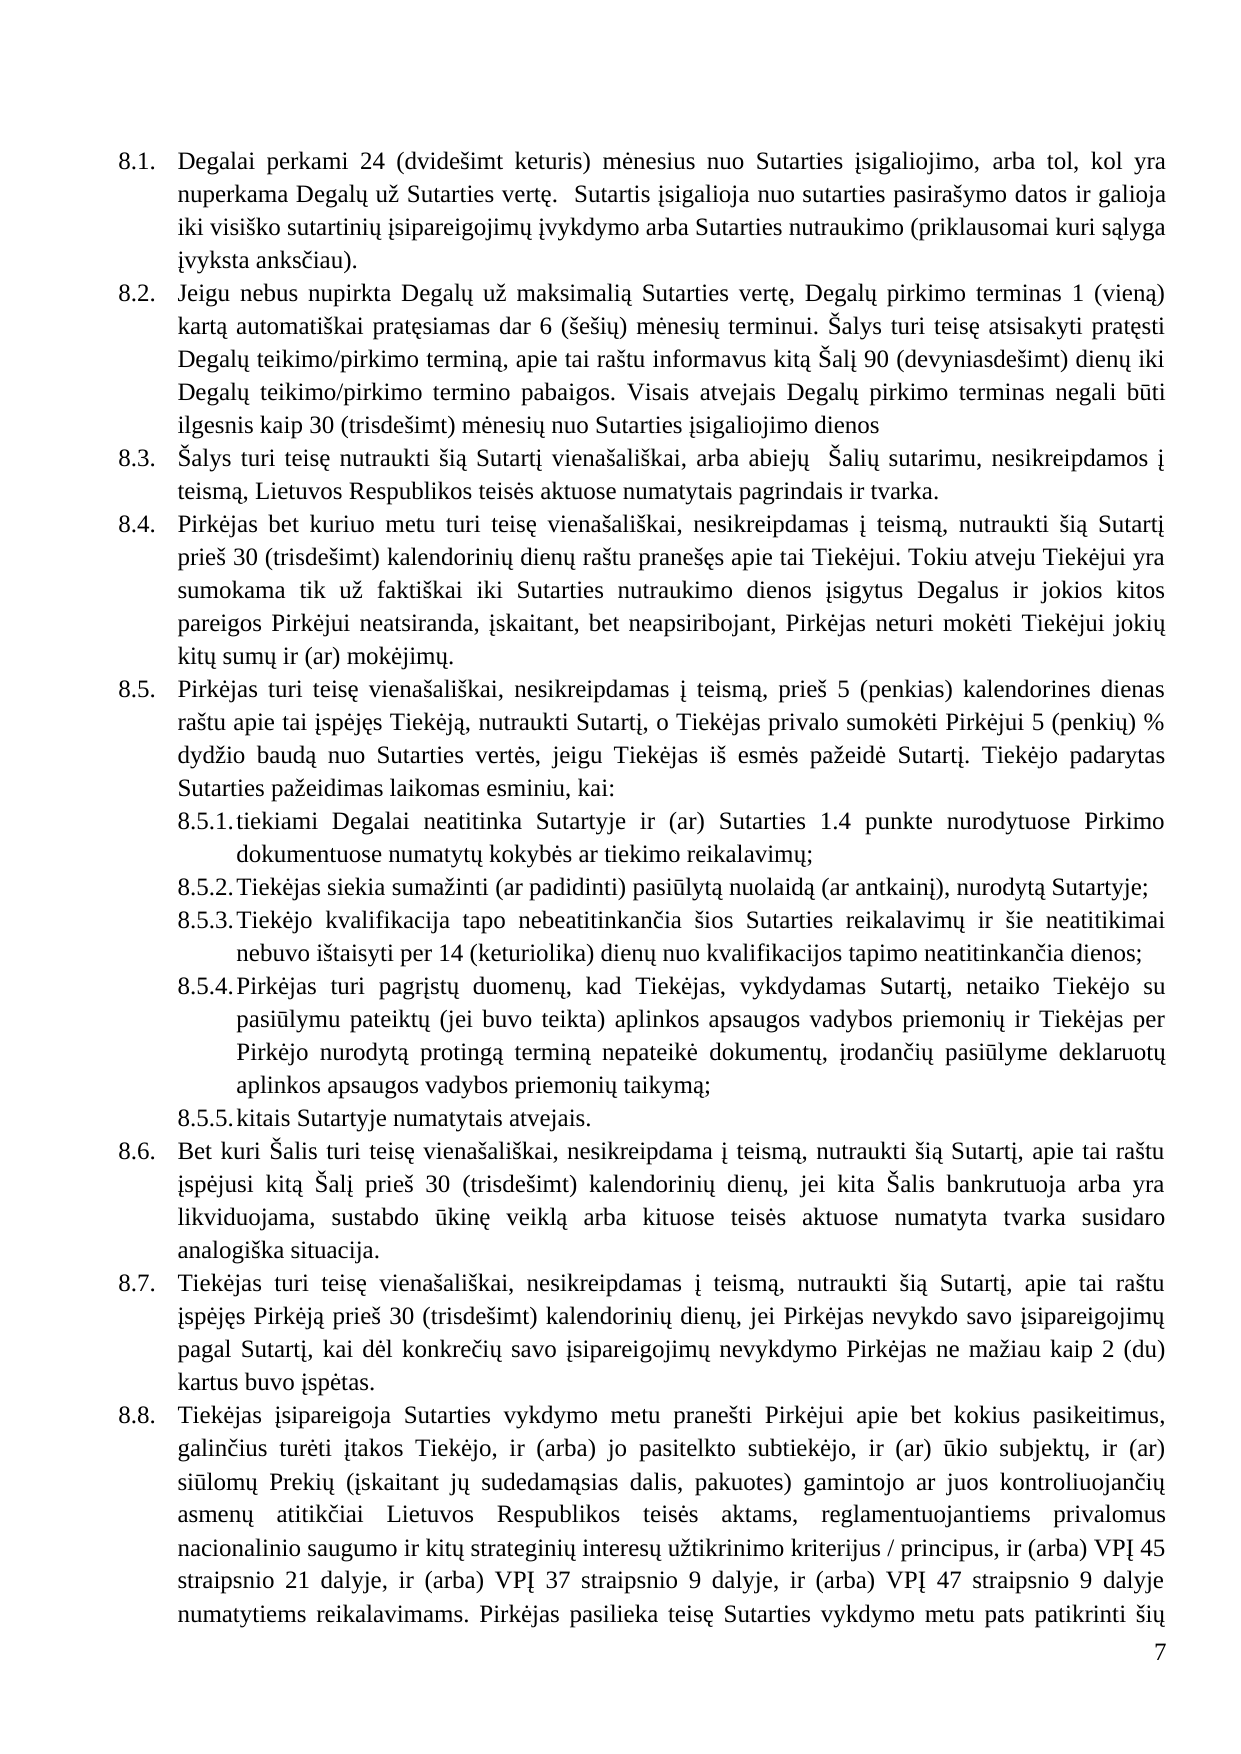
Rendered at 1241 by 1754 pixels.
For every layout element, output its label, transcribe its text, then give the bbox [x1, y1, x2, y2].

list Tiekėjas turi teisę vienašališkai, nesikreipdamas į teismą, nutraukti šią Sutartį, apie tai raštu įspėjęs Pirkėją prieš 30 (trisdešimt) kalendorinių dienų, jei Pirkėjas nevykdo savo įsipareigojimų pagal Sutartį, kai dėl konkrečių savo įsipareigojimų nevykdymo Pirkėjas ne mažiau kaip 2 (du) kartus buvo įspėtas. [118, 1268, 1166, 1396]
list tiekiami Degalai neatitinka Sutartyje ir (ar) Sutarties 1.4 punkte nurodytuose Pirkimo dokumentuose numatytų kokybės ar tiekimo reikalavimų; [177, 806, 1166, 868]
list Šalys turi teisę nutraukti šią Sutartį vienašališkai, arba abiejų Šalių sutarimu, nesikreipdamos į teismą, Lietuvos Respublikos teisės aktuose numatytais pagrindais ir tvarka. [118, 443, 1166, 505]
list Pirkėjas turi teisę vienašališkai, nesikreipdamas į teismą, prieš 5 (penkias) kalendorines dienas raštu apie tai įspėjęs Tiekėją, nutraukti Sutartį, o Tiekėjas privalo sumokėti Pirkėjui 5 (penkių) % dydžio baudą nuo Sutarties vertės, jeigu Tiekėjas iš esmės pažeidė Sutartį. Tiekėjo padarytas Sutarties pažeidimas laikomas esminiu, kai: [118, 674, 1166, 802]
list Tiekėjo kvalifikacija tapo nebeatitinkančia šios Sutarties reikalavimų ir šie neatitikimai nebuvo ištaisyti per 14 (keturiolika) dienų nuo kvalifikacijos tapimo neatitinkančia dienos; [177, 905, 1166, 967]
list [118, 1401, 1166, 1627]
list Degalai perkami 24 (dvidešimt keturis) mėnesius nuo Sutarties įsigaliojimo, arba tol, kol yra nuperkama Degalų už Sutarties vertę. Sutartis įsigalioja ir galioja iki visiško sutartinių įsipareigojimų įvykdymo arba Sutarties nutraukimo (priklausomai kuri sąlyga įvyksta anksčiau). [118, 146, 1166, 273]
list Tiekėjas siekia sumažinti (ar padidinti) pasiūlytą nuolaidą (ar antkainį), nurodytą Sutartyje; [177, 872, 1166, 901]
list Bet kuri Šalis turi teisę vienašališkai, nesikreipdama į teismą, nutraukti šią Sutartį, apie tai raštu įspėjusi kitą Šalį prieš 30 (trisdešimt) kalendorinių dienų, jei kita Šalis bankrutuoja arba yra likviduojama, sustabdo ūkinę veiklą arba kituose teisės aktuose numatyta tvarka susidaro analogiška situacija. [118, 1136, 1166, 1264]
list kitais Sutartyje numatytais atvejais. [177, 1103, 1166, 1132]
list Pirkėjas bet kuriuo metu turi teisę vienašališkai, nesikreipdamas į teismą, nutraukti šią Sutartį prieš 30 (trisdešimt) kalendorinių dienų raštu pranešęs apie tai Tiekėjui. Tokiu atveju Tiekėjui yra sumokama tik už faktiškai iki Sutarties nutraukimo dienos įsigytus Degalus ir jokios kitos pareigos Pirkėjui neatsiranda, įskaitant, bet neapsiribojant, Pirkėjas neturi mokėti Tiekėjui jokių kitų sumų ir (ar) mokėjimų. [118, 509, 1166, 670]
list Pirkėjas turi pagrįstų duomenų, kad Tiekėjas, vykdydamas Sutartį, netaiko Tiekėjo su pasiūlymu pateiktų (jei buvo teikta) aplinkos apsaugos vadybos priemonių ir Tiekėjas per Pirkėjo nurodytą protingą terminą nepateikė dokumentų, įrodančių pasiūlyme deklaruotų aplinkos apsaugos vadybos priemonių taikymą; [177, 971, 1166, 1099]
list Jeigu nebus nupirkta Degalų už maksimalią Sutarties vertę, Degalų pirkimo terminas 1 (vieną) kartą automatiškai pratęsiamas dar 6 (šešių) mėnesių terminui. Šalys turi teisę atsisakyti pratęsti Degalų teikimo/pirkimo terminą, apie tai raštu informavus kitą Šalį 90 (devyniasdešimt) dienų iki Degalų teikimo/pirkimo termino pabaigos. Visais atvejais Degalų pirkimo terminas negali būti ilgesnis kaip 30 (trisdešimt) mėnesių nuo Sutarties įsigaliojimo dienos [118, 278, 1166, 439]
